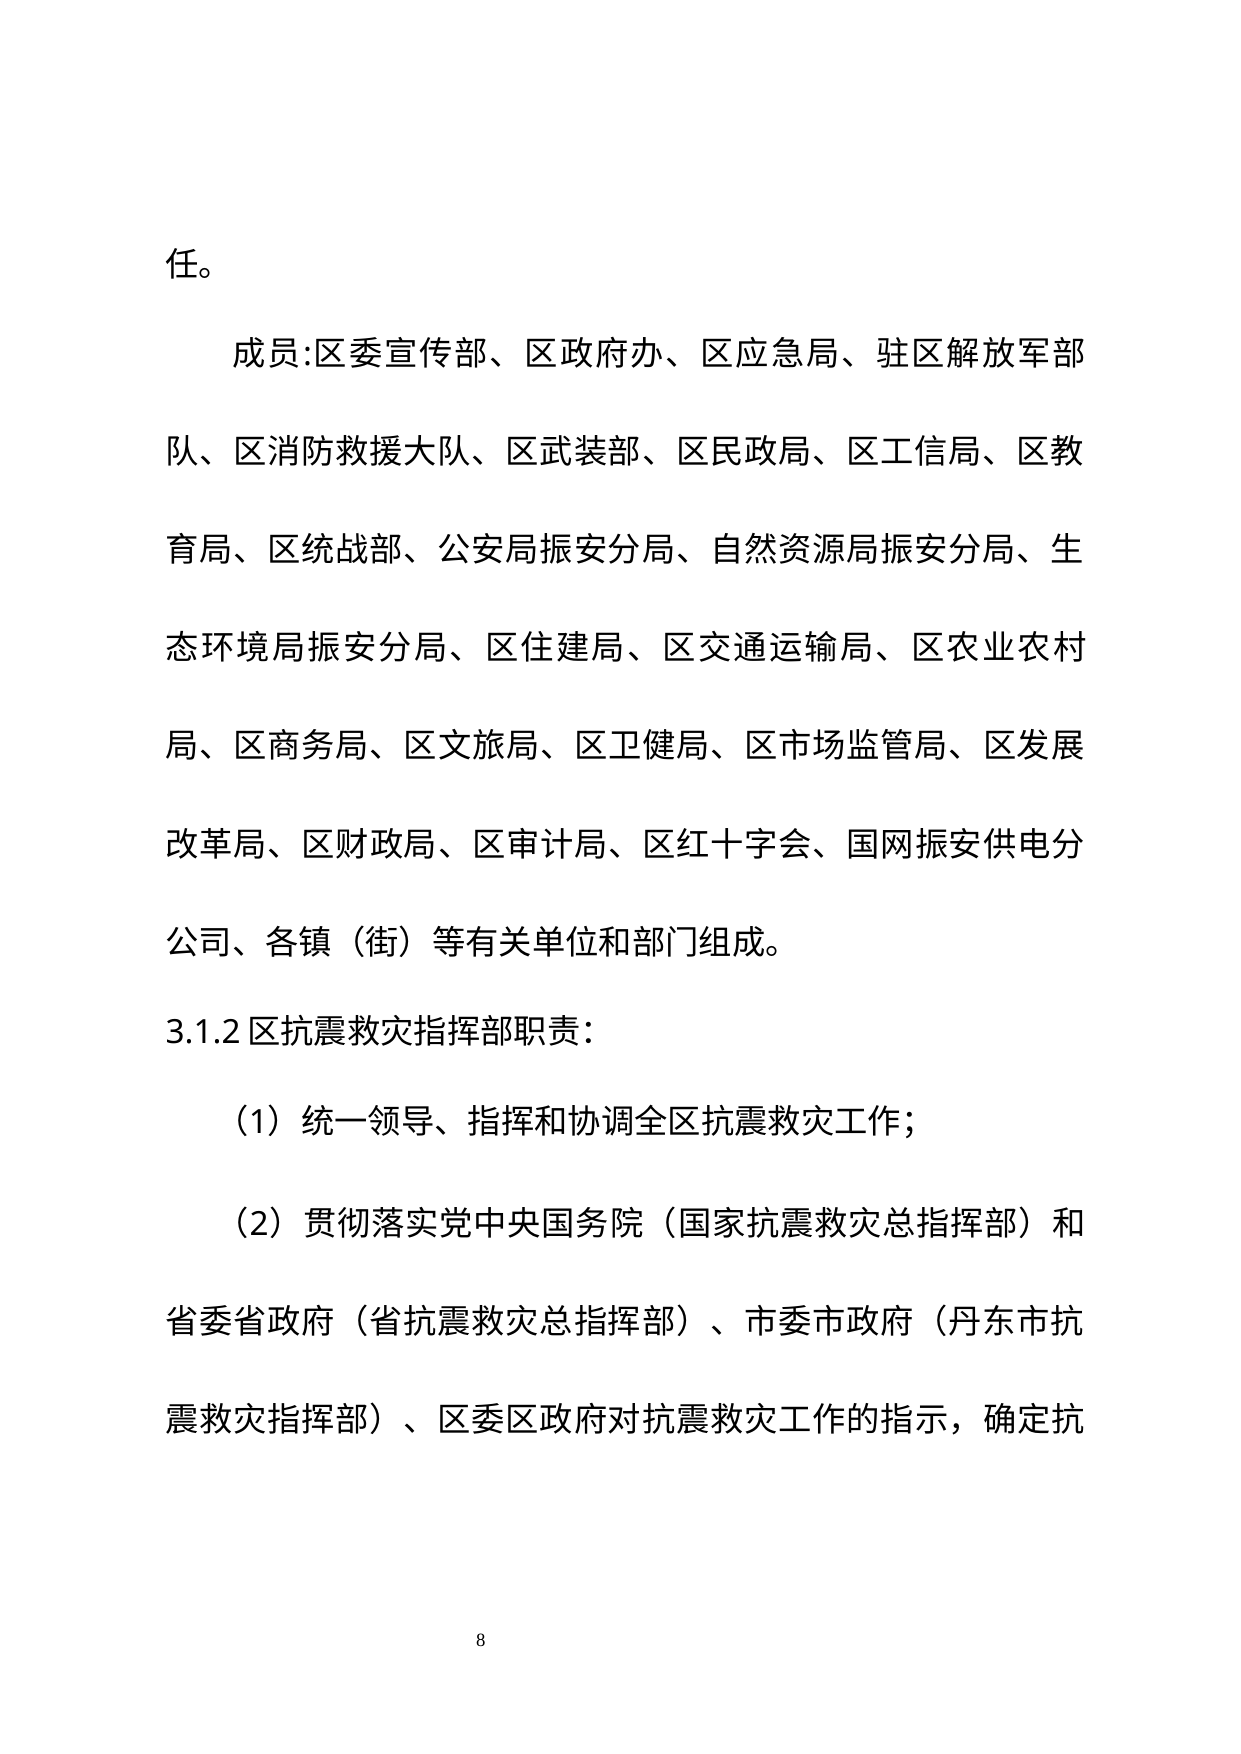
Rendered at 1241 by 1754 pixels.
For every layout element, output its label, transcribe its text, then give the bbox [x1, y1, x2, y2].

text （1）统一领导、指挥和协调全区抗震救灾工作； [165, 1086, 1087, 1151]
subtitle 3.1.2区抗震救灾指挥部职责： [165, 996, 1087, 1062]
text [165, 229, 1087, 294]
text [165, 1188, 1087, 1450]
text 成员:区委宣传部、区政府办、区应急局、驻区解放军部队、区消防救援大队、区武装部、区民政局、区工信局、区教育局、区统战部、公安局振安分局、自然资源局振安分局、生态环境局振安分局、区住建局、区交通运输局、区农业农村局、区商务局、区文旅局、区卫健局、区市场监管局、区发展改革局、区财政局、区审计局、区红十字会、国网振安供电分公司、各镇（街）等有关单位和部门组成。 [165, 318, 1087, 972]
